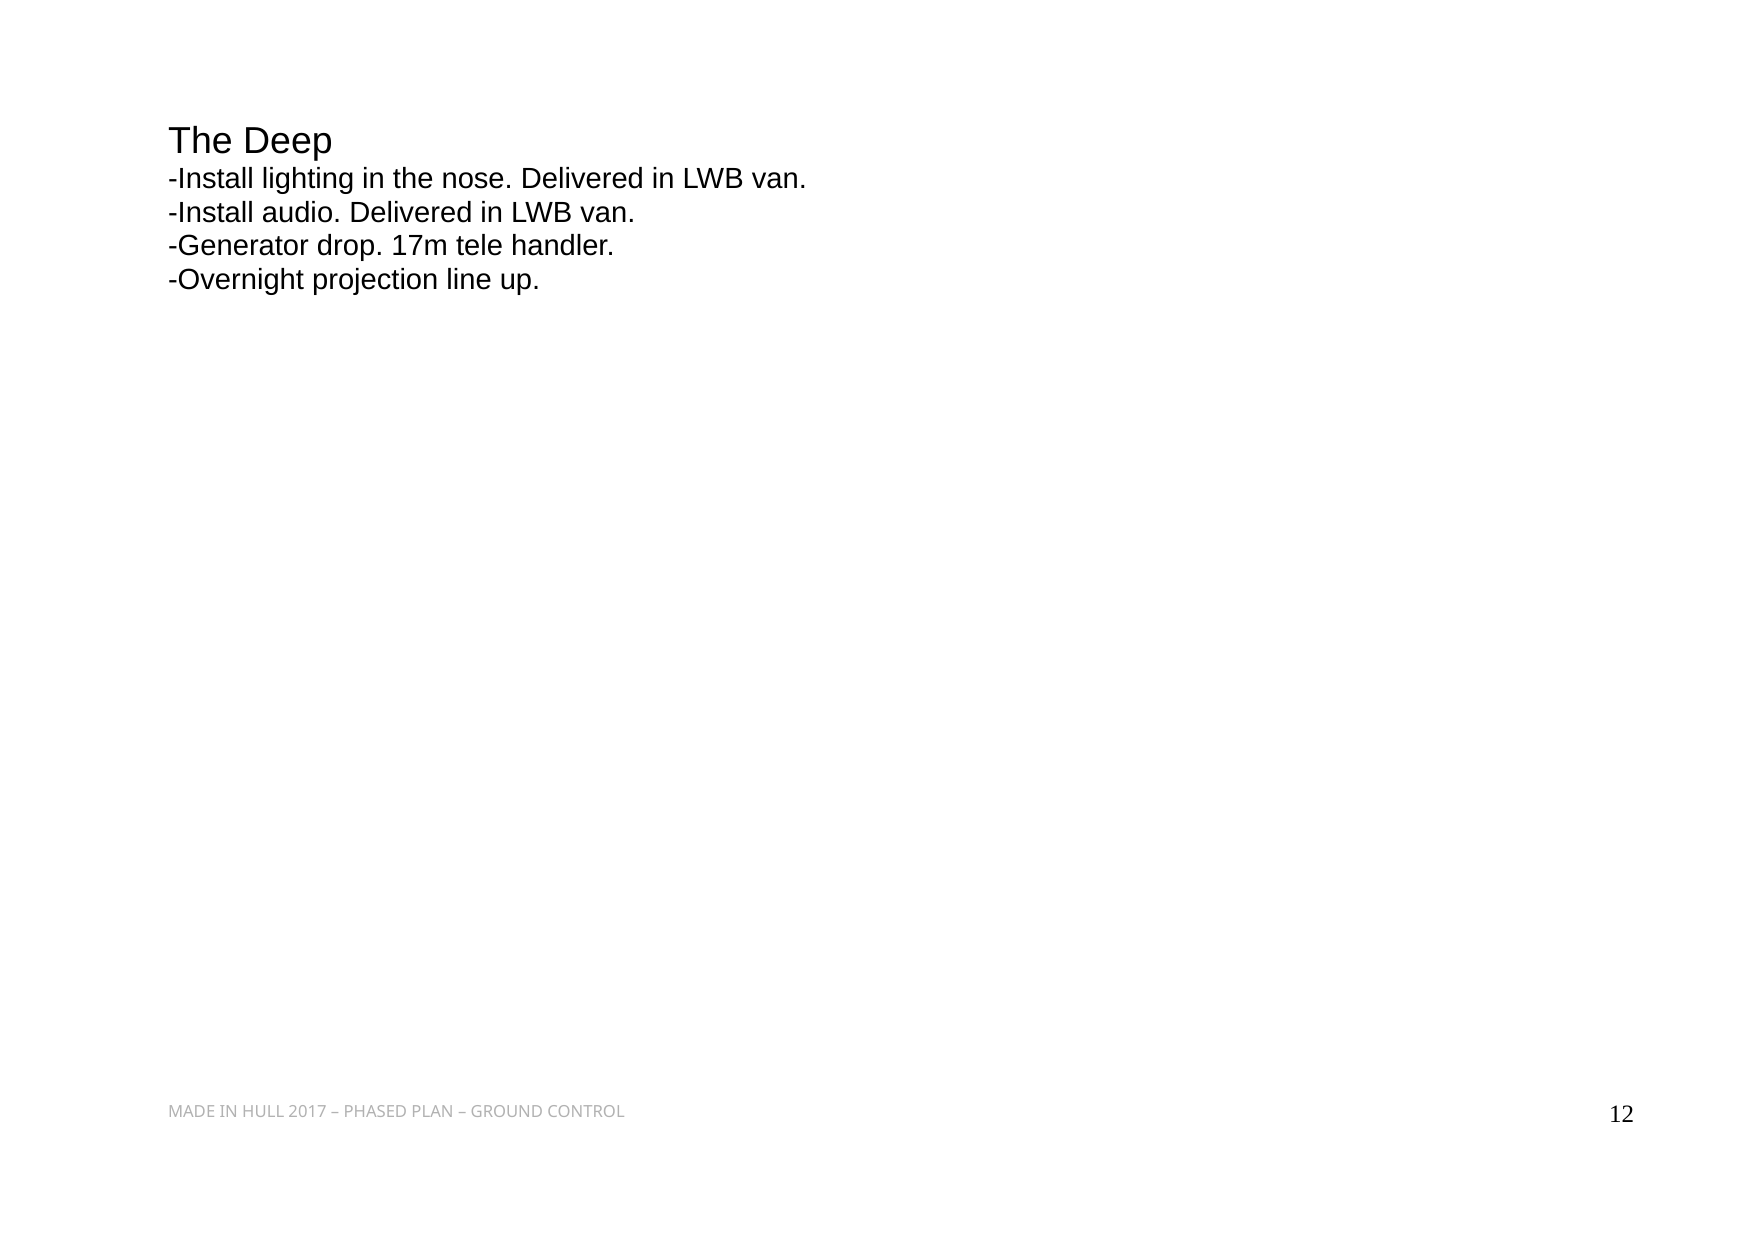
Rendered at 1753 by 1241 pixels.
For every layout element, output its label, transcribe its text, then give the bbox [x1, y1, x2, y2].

text -Overnight projection line up. [168, 262, 1634, 295]
text -Generator drop. 17m tele handler. [168, 228, 1634, 262]
text -Install lighting in the nose. Delivered in LWB van. [168, 161, 1634, 195]
text -Install audio. Delivered in LWB van. [168, 195, 1634, 228]
text The Deep [168, 118, 1634, 161]
